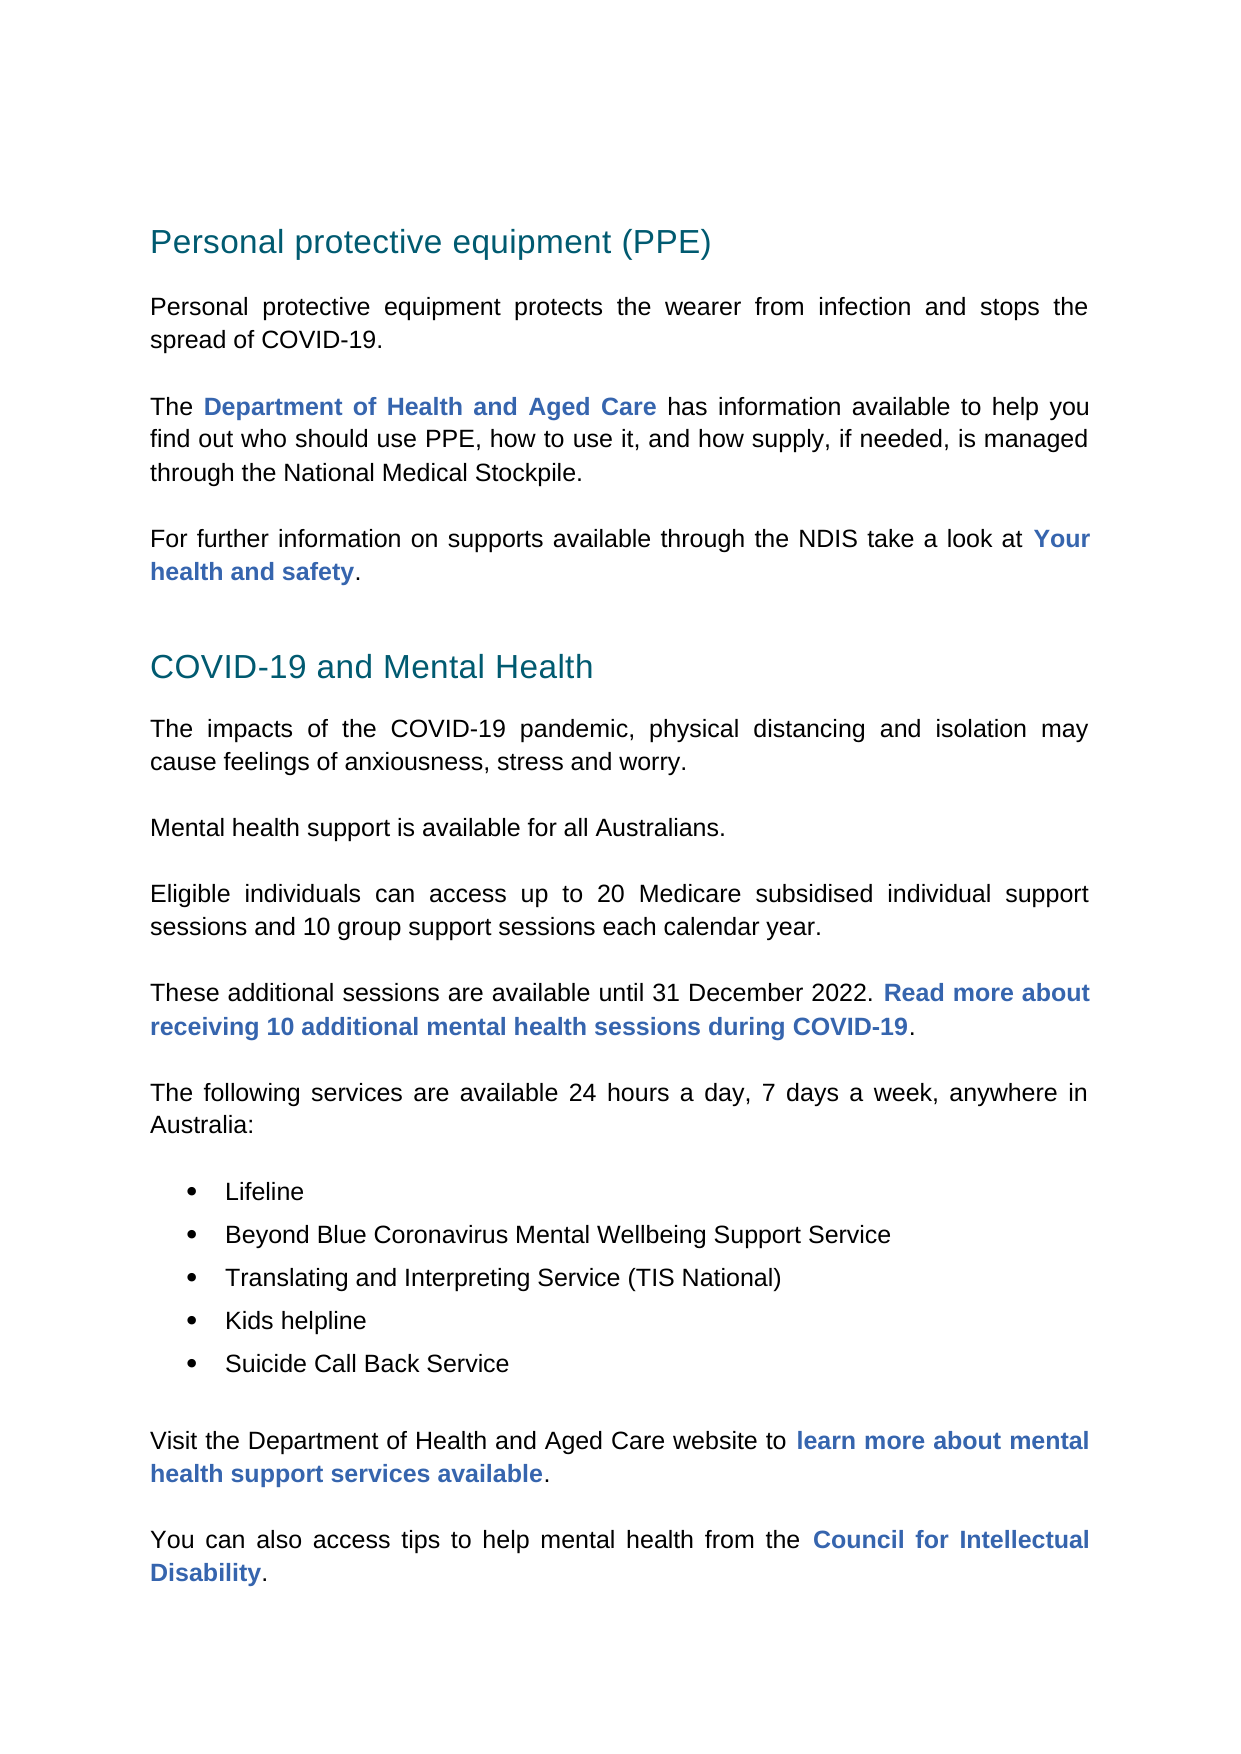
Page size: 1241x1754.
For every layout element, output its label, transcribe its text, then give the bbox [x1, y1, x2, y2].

text The impacts of the COVID-19 pandemic, physical distancing and isolation may cause feelings of anxiousness, stress and worry. [150, 714, 1090, 776]
text The Department of Health and Aged Care has information available to help you find out who should use PPE, how to use it, and how supply, if needed, is managed through the National Medical Stockpile. [150, 391, 1090, 486]
text The following services are available 24 hours a day, 7 days a week, anywhere in Australia: [150, 1077, 1090, 1139]
list Translating and Interpreting Service (TIS National) [187, 1263, 1090, 1292]
text These additional sessions are available until 31 December 2022. Read more about receiving 10 additional mental health sessions during COVID-19. [150, 978, 1090, 1040]
text Personal protective equipment protects the wearer from infection and stops the spread of COVID-19. [150, 292, 1090, 354]
list Kids helpline [187, 1306, 1090, 1335]
text For further information on supports available through the NDIS take a look at Your health and safety. [150, 523, 1090, 585]
text COVID-19 and Mental Health [150, 647, 1090, 686]
text You can also access tips to help mental health from the Council for Intellectual Disability. [150, 1525, 1090, 1587]
text Visit the Department of Health and Aged Care website to learn more about mental health support services available. [150, 1426, 1090, 1487]
list Beyond Blue Coronavirus Mental Wellbeing Support Service [187, 1220, 1090, 1249]
list Suicide Call Back Service [187, 1349, 1090, 1378]
text Mental health support is available for all Australians. [150, 813, 1090, 842]
text Eligible individuals can access up to 20 Medicare subsidised individual support sessions and 10 group support sessions each calendar year. [150, 879, 1090, 941]
subtitle Personal protective equipment (PPE) [150, 222, 1090, 261]
list Lifeline [187, 1177, 1090, 1205]
